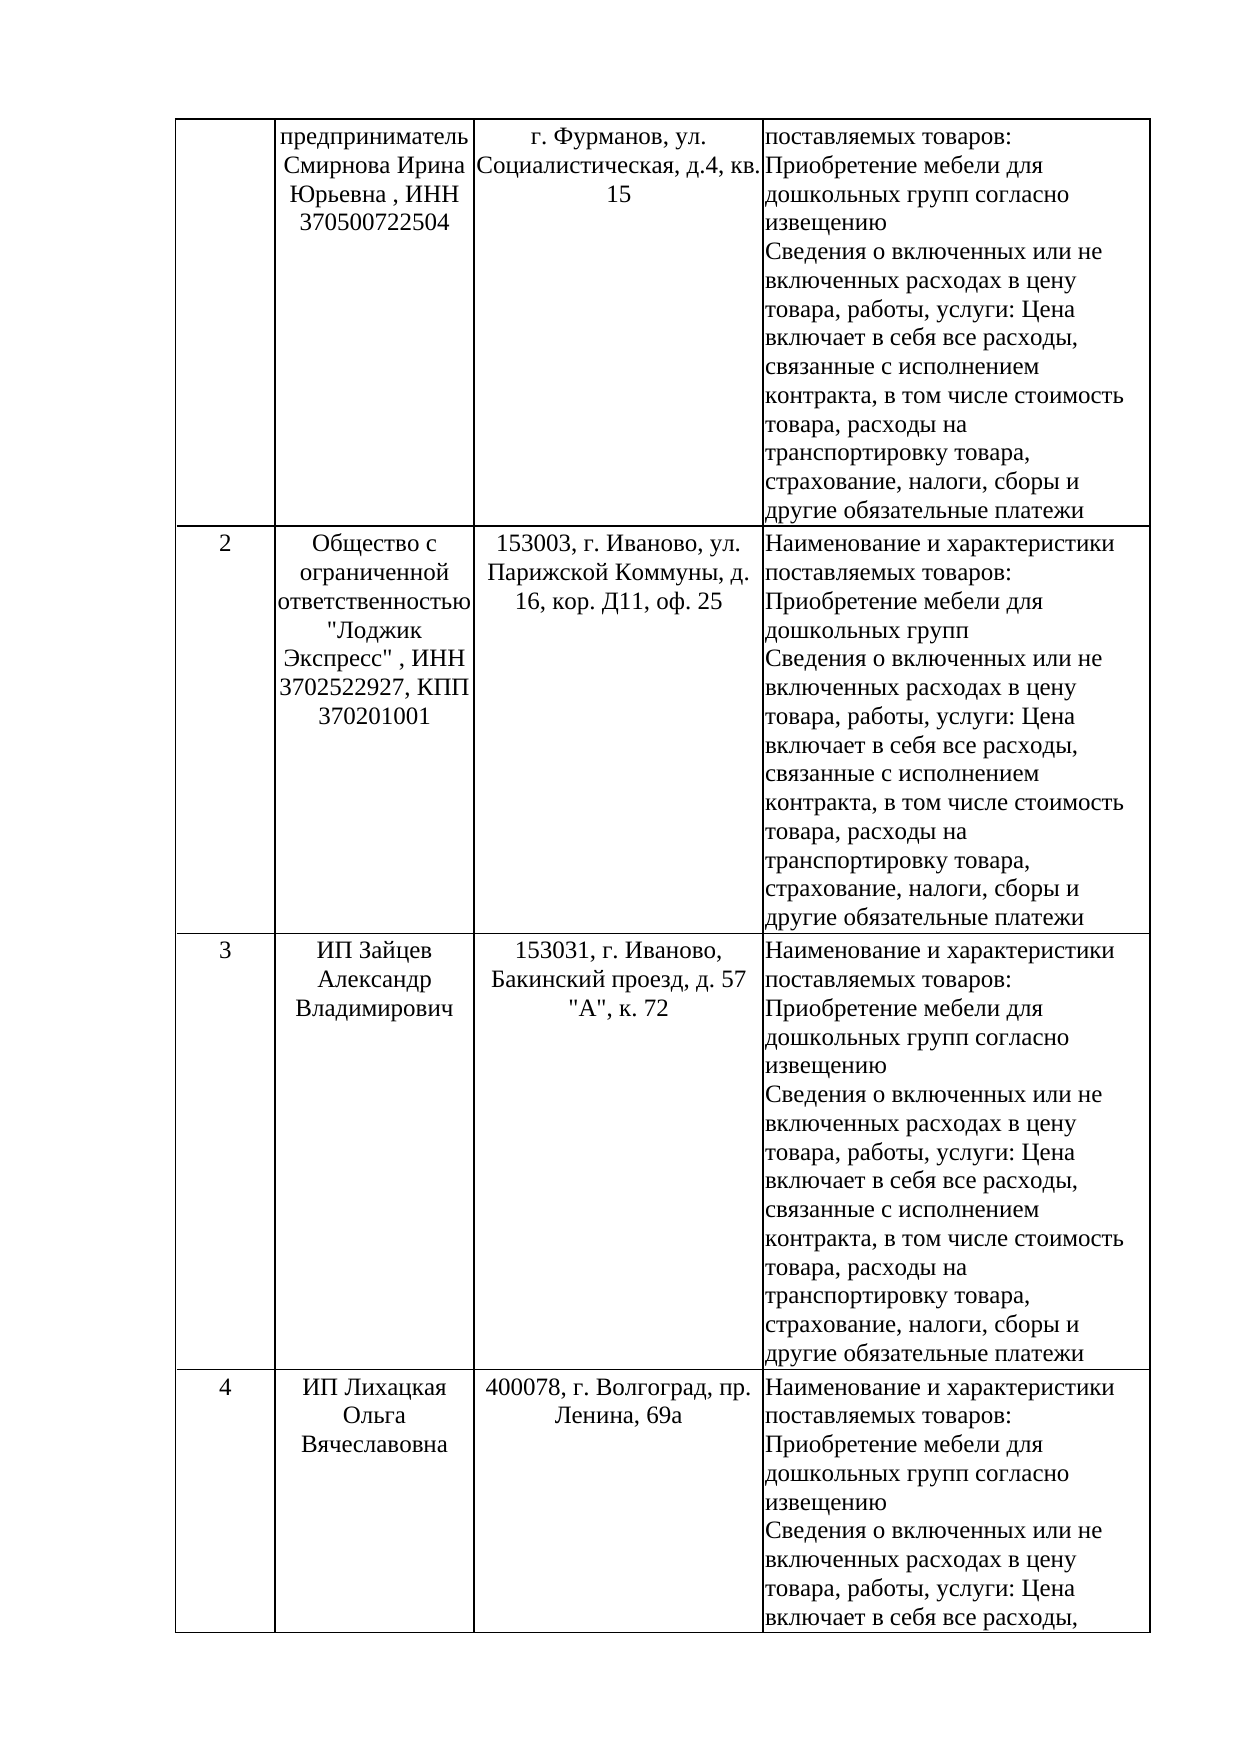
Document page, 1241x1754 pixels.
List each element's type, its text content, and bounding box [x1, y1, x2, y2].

table_cell 3 [176, 934, 274, 1368]
table_cell 153031, г. Иваново, Бакинский проезд, д. 57 "А", к. 72 [475, 934, 762, 1368]
table_cell 1 [176, 120, 274, 525]
table_cell 153003, г. Иваново, ул. Парижской Коммуны, д. 16, кор. Д11, оф. 25 [475, 527, 762, 932]
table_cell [276, 1370, 473, 1632]
table_cell Наименование и характеристики поставляемых товаров: Приобретение мебели для дошкольных групп Сведения о включенных или не включенных расходах в цену товара, работы, услуги: Цена включает в себя все расходы, связанные с исполнением контракта, в том числе стоимость товара, расходы на транспортировку товара, страхование, налоги, сборы и другие обязательные платежи [764, 527, 1149, 932]
table_cell 2 [176, 526, 274, 932]
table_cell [475, 120, 762, 525]
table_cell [276, 120, 473, 525]
table_cell ИП Зайцев Александр Владимирович [276, 934, 473, 1368]
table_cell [475, 1370, 762, 1632]
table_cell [764, 1370, 1149, 1632]
table_cell 4 [176, 1370, 274, 1632]
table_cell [764, 120, 1149, 525]
table_cell Общество с ограниченной ответственностью "Лоджик Экспресс" , ИНН 3702522927, КПП 370201001 [276, 527, 473, 932]
